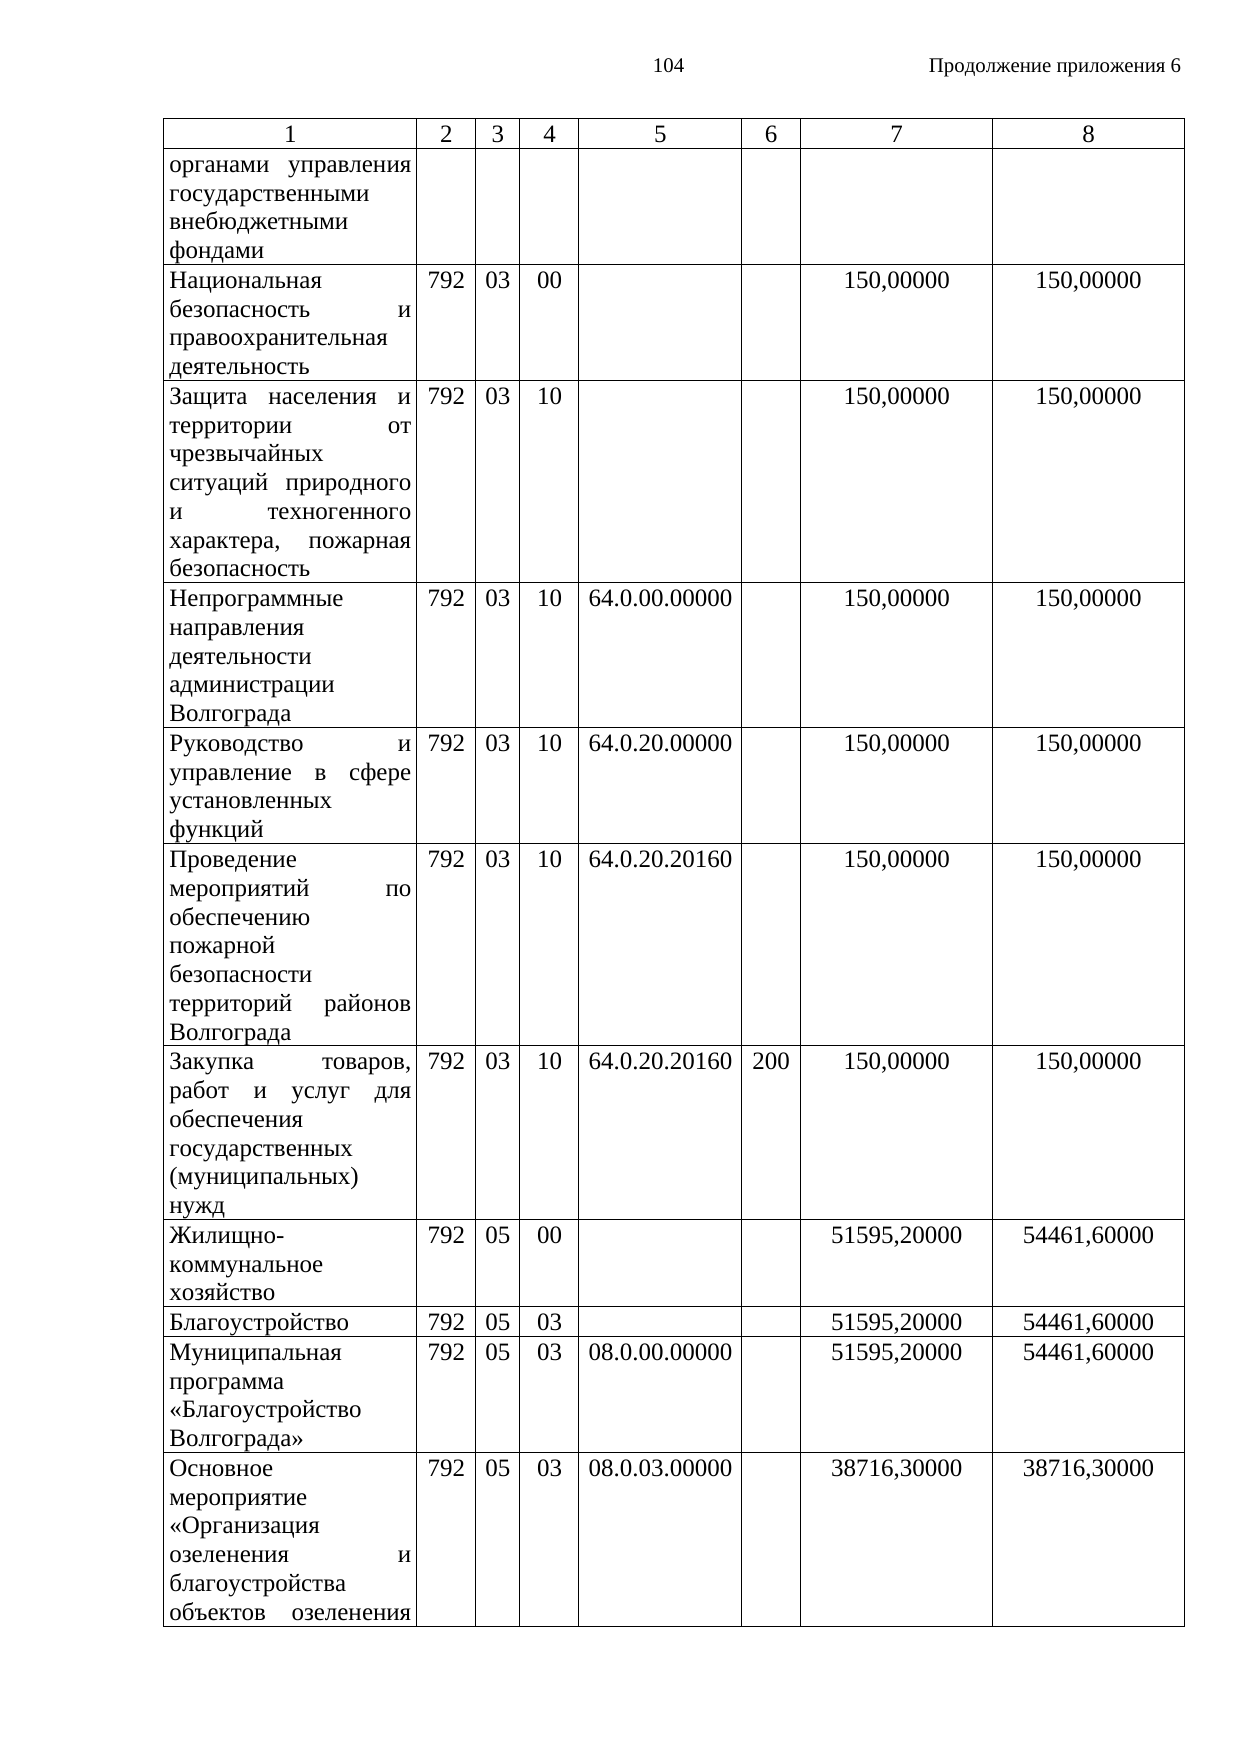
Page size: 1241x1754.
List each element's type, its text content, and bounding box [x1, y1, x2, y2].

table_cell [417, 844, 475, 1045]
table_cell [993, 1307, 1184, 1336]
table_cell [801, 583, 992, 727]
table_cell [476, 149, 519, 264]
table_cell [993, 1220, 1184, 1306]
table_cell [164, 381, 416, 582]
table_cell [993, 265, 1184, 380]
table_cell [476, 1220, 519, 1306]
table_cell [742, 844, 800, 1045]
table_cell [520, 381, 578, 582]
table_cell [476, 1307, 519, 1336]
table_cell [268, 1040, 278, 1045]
table_header 7 [801, 119, 992, 148]
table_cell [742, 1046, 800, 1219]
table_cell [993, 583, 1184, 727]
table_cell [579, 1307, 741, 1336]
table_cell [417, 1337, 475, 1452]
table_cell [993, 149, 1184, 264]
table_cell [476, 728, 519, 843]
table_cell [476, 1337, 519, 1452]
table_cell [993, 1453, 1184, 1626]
table_header 1 [164, 119, 416, 148]
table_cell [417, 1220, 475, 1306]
table_header 2 [417, 119, 475, 148]
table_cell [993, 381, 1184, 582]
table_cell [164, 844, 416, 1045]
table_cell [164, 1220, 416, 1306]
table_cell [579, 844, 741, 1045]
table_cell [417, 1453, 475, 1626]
table_header 3 [476, 119, 519, 148]
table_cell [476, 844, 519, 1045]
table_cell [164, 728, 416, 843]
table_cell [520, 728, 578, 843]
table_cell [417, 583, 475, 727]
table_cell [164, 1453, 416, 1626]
table_header 6 [742, 119, 800, 148]
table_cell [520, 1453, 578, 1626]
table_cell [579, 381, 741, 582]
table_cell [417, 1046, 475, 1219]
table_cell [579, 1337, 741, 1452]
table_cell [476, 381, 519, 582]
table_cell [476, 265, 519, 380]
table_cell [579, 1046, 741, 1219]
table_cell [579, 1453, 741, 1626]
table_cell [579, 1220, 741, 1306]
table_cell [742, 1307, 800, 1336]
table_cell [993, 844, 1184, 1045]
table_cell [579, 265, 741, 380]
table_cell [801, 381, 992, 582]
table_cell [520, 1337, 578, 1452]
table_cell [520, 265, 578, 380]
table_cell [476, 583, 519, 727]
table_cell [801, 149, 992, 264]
table_header 4 [520, 119, 578, 148]
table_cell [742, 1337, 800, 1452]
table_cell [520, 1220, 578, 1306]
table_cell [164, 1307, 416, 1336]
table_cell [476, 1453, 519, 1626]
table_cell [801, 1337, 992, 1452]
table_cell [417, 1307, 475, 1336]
table_header 5 [579, 119, 741, 148]
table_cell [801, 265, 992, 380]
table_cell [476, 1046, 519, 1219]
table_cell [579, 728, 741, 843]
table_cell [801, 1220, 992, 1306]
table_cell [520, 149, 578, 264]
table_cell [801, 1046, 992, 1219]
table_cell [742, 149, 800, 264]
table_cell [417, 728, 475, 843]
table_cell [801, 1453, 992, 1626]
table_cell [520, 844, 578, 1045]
table_header 8 [993, 119, 1184, 148]
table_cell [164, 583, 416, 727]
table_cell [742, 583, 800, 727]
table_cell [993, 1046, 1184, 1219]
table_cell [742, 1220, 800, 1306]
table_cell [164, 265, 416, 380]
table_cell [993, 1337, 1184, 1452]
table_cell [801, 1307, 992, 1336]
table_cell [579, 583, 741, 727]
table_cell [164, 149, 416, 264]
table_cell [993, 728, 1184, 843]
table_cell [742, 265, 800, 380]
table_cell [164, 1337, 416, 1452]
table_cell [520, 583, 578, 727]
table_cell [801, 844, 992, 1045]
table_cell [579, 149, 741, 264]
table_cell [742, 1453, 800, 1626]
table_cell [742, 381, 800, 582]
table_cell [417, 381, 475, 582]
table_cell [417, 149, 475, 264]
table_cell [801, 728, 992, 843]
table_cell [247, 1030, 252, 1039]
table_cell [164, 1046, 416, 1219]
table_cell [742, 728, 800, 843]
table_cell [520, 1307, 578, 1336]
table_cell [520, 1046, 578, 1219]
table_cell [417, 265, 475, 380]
